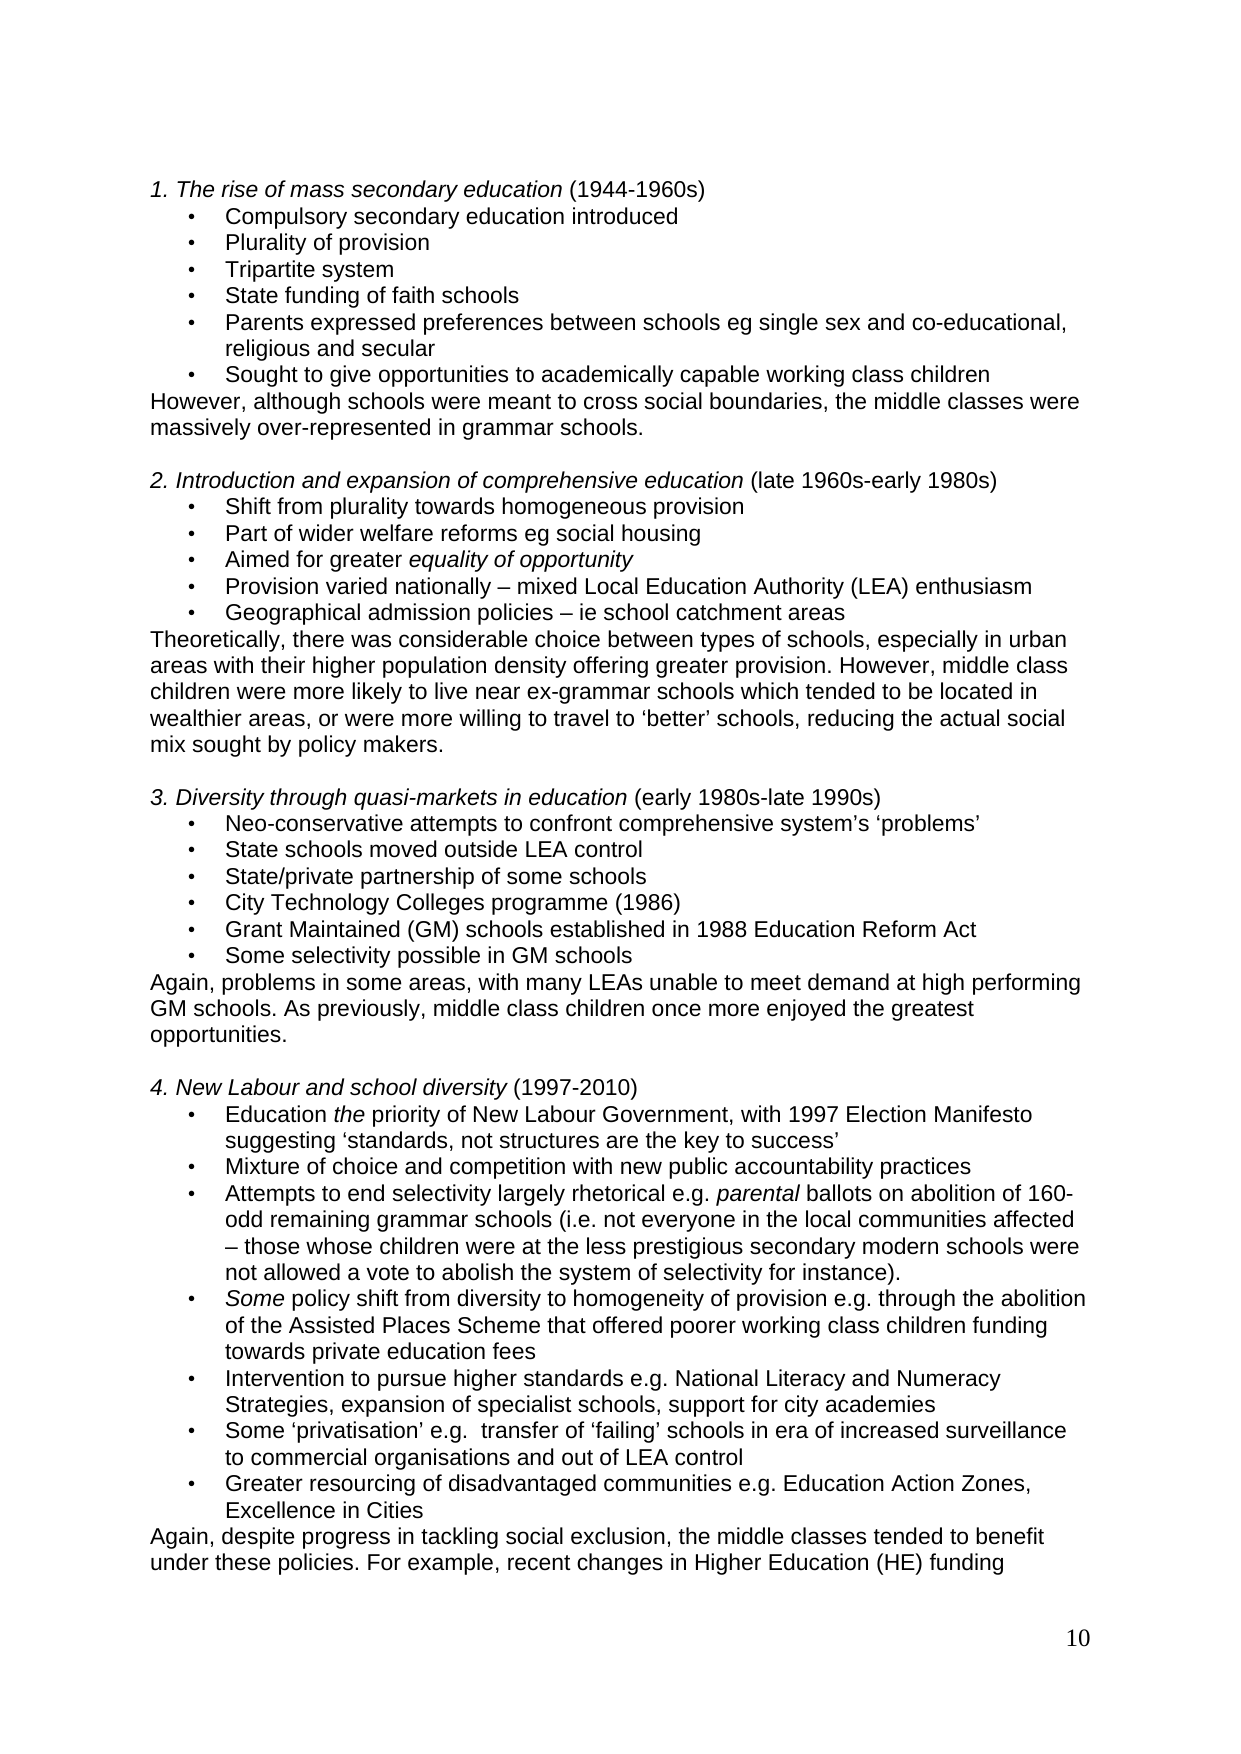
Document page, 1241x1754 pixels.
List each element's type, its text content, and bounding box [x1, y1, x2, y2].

list Plurality of provision [187, 229, 1090, 256]
list Some selectivity possible in GM schools [187, 942, 1090, 969]
list Education the priority of New Labour Government, with 1997 Election Manifesto suggesting ‘standards, not structures are the key to success’ [187, 1101, 1090, 1153]
list Aimed for greater equality of opportunity [187, 546, 1090, 573]
text 1. The rise of mass secondary education (1944-1960s) [150, 176, 1090, 203]
list Geographical admission policies – ie school catchment areas [187, 599, 1090, 626]
list State schools moved outside LEA control [187, 836, 1090, 863]
list Greater resourcing of disadvantaged communities e.g. Education Action Zones, Excellence in Cities [187, 1470, 1090, 1523]
text 4. New Labour and school diversity (1997-2010) [150, 1074, 1090, 1101]
text Again, problems in some areas, with many LEAs unable to meet demand at high performing GM schools. As previously, middle class children once more enjoyed the greatest opportunities. [150, 969, 1090, 1048]
list Some ‘privatisation’ e.g. transfer of ‘failing’ schools in era of increased surveillance to commercial organisations and out of LEA control [187, 1417, 1090, 1470]
list State/private partnership of some schools [187, 863, 1090, 889]
text 2. Introduction and expansion of comprehensive education (late 1960s-early 1980s) [150, 467, 1090, 493]
list Attempts to end selectivity largely rhetorical e.g. parental ballots on abolition of 160-odd remaining grammar schools (i.e. not everyone in the local communities affected – those whose children were at the less prestigious secondary modern schools were not allowed a vote to abolish the system of selectivity for instance). [187, 1180, 1090, 1285]
list Sought to give opportunities to academically capable working class children [187, 361, 1090, 388]
list Intervention to pursue higher standards e.g. National Literacy and Numeracy Strategies, expansion of specialist schools, support for city academies [187, 1364, 1090, 1417]
list Provision varied nationally – mixed Local Education Authority (LEA) enthusiasm [187, 573, 1090, 599]
list Tripartite system [187, 256, 1090, 282]
list Neo-conservative attempts to confront comprehensive system’s ‘problems’ [187, 810, 1090, 836]
list State funding of faith schools [187, 282, 1090, 308]
list City Technology Colleges programme (1986) [187, 889, 1090, 916]
text However, although schools were meant to cross social boundaries, the middle classes were massively over-represented in grammar schools. [150, 388, 1090, 441]
list Some policy shift from diversity to homogeneity of provision e.g. through the abolition of the Assisted Places Scheme that offered poorer working class children funding towards private education fees [187, 1285, 1090, 1364]
list Part of wider welfare reforms eg social housing [187, 520, 1090, 546]
list Shift from plurality towards homogeneous provision [187, 493, 1090, 520]
list Grant Maintained (GM) schools established in 1988 Education Reform Act [187, 916, 1090, 942]
text Theoretically, there was considerable choice between types of schools, especially in urban areas with their higher population density offering greater provision. However, middle class children were more likely to live near ex-grammar schools which tended to be located in wealthier areas, or were more willing to travel to ‘better’ schools, reducing the actual social mix sought by policy makers. [150, 626, 1090, 757]
list Parents expressed preferences between schools eg single sex and co-educational, religious and secular [187, 308, 1090, 361]
list Mixture of choice and competition with new public accountability practices [187, 1153, 1090, 1180]
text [150, 1523, 1090, 1576]
text 3. Diversity through quasi-markets in education (early 1980s-late 1990s) [150, 784, 1090, 810]
list Compulsory secondary education introduced [187, 203, 1090, 229]
